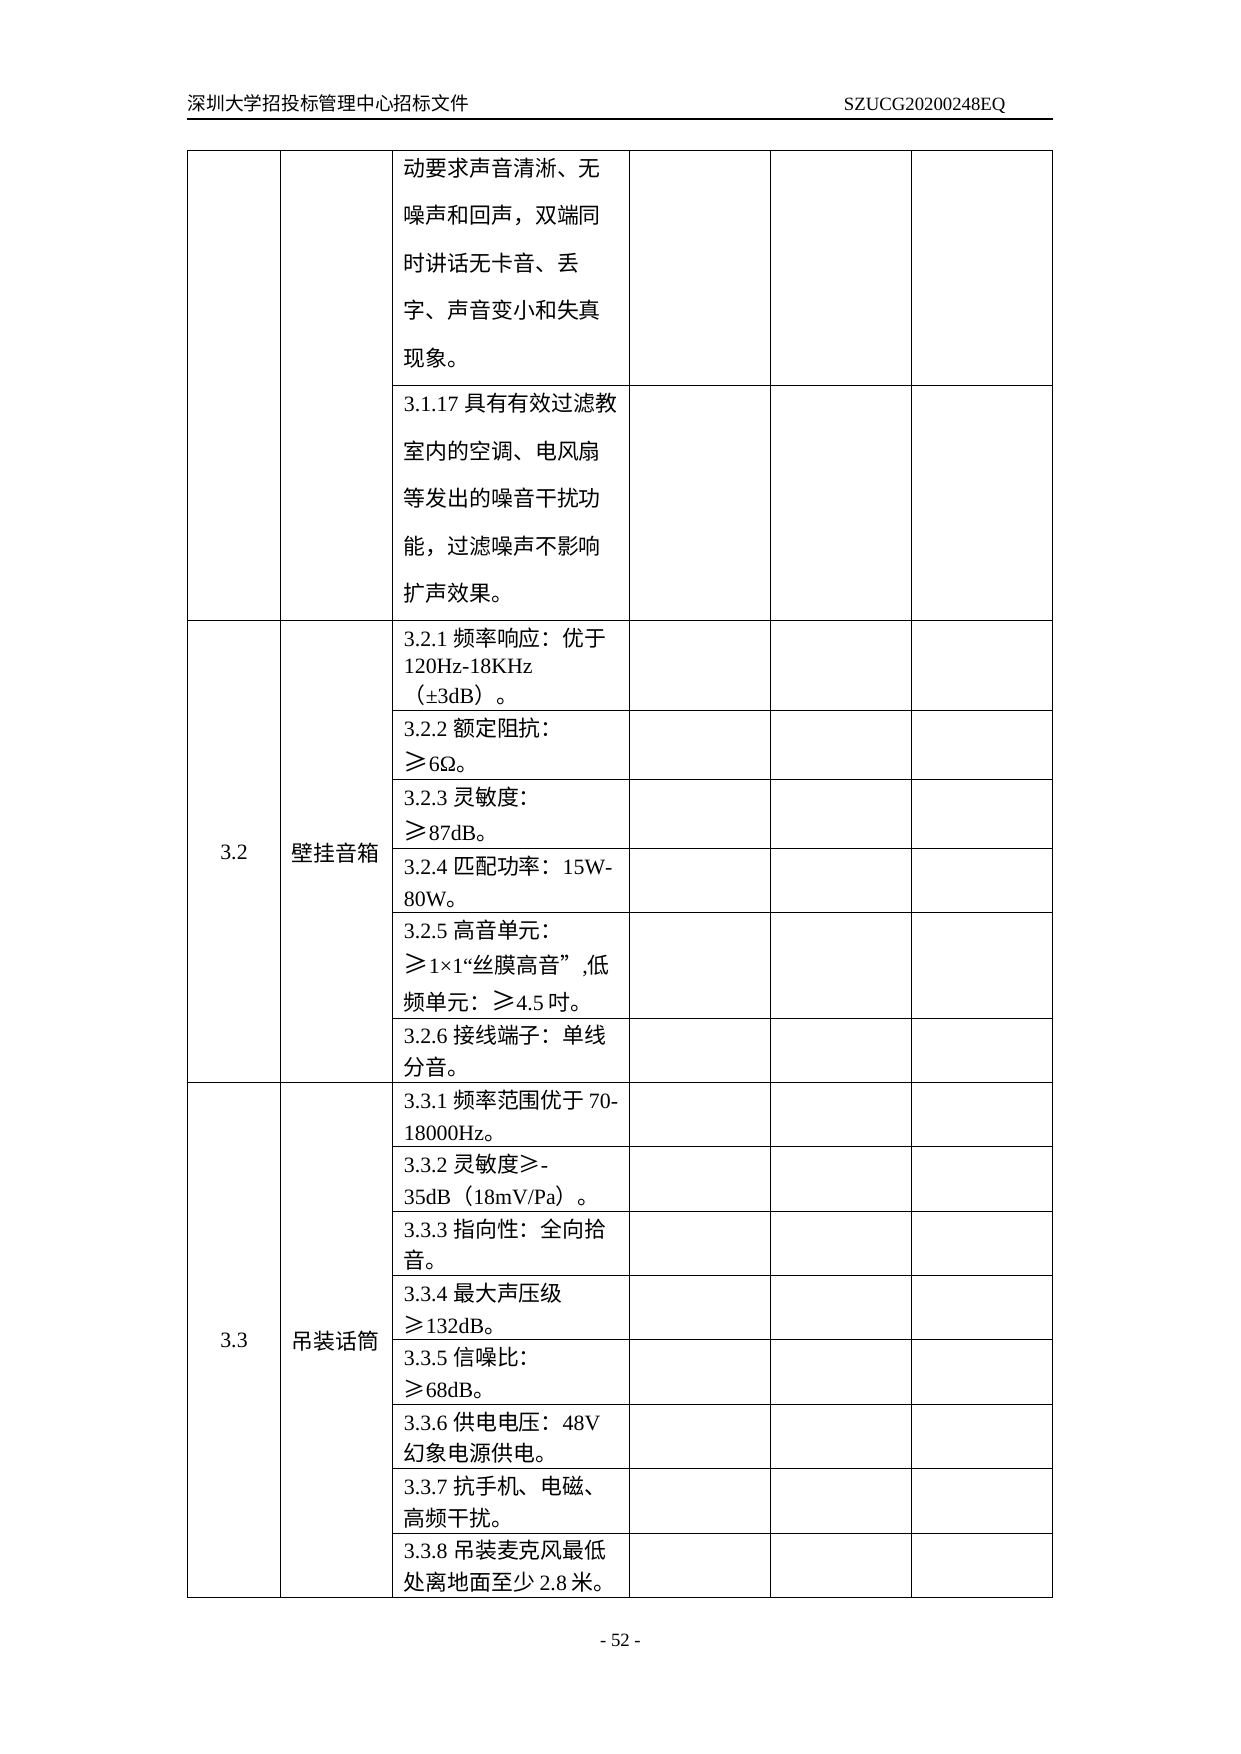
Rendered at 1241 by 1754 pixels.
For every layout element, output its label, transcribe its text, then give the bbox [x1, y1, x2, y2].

table_cell [771, 621, 911, 710]
table_cell [771, 1083, 911, 1146]
table_cell [912, 1534, 1052, 1597]
table_cell 吊装话筒 [281, 1083, 392, 1597]
table_cell [912, 1405, 1052, 1468]
table_cell [630, 386, 770, 620]
table_cell [912, 151, 1052, 385]
table_cell 3.3.2 灵敏度≥-35dB（18mV/Pa）。 [393, 1147, 629, 1211]
table_cell 3.3.7 抗手机、电磁、高频干扰。 [393, 1469, 629, 1532]
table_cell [393, 151, 629, 385]
table_cell 3.3.1 频率范围优于70-18000Hz。 [393, 1083, 629, 1146]
table_cell [630, 711, 770, 779]
table_cell 3.2.1 频率响应：优于120Hz-18KHz（±3dB）。 [393, 621, 629, 710]
table_cell [771, 1212, 911, 1275]
table_cell 3.2.5 高音单元：≥1×1“丝膜高音”,低频单元：≥4.5吋。 [393, 913, 629, 1017]
table_cell [771, 913, 911, 1017]
table_cell [912, 1147, 1052, 1211]
table_cell [630, 1083, 770, 1146]
table_cell [912, 780, 1052, 848]
table_cell [771, 1469, 911, 1532]
table_cell [771, 1340, 911, 1404]
table_cell 3.1.17 具有有效过滤教室内的空调、电风扇等发出的噪音干扰功能，过滤噪声不影响扩声效果。 [393, 386, 629, 620]
table_cell [771, 711, 911, 779]
table_cell [912, 711, 1052, 779]
table_cell 3.3.4 最大声压级≥132dB。 [393, 1276, 629, 1339]
table_cell [630, 621, 770, 710]
table_cell [630, 1534, 770, 1597]
table_cell [630, 1212, 770, 1275]
table_cell [771, 1405, 911, 1468]
table_cell [771, 151, 911, 385]
table_cell 3.3.3 指向性：全向拾音。 [393, 1212, 629, 1275]
table_cell 3.3 [188, 1083, 280, 1597]
table_cell [771, 1019, 911, 1082]
table_cell 3.2.4 匹配功率：15W-80W。 [393, 849, 629, 912]
table_cell [771, 386, 911, 620]
table_cell 3.3.8 吊装麦克风最低处离地面至少2.8米。 [393, 1534, 629, 1597]
table_cell [771, 1276, 911, 1339]
table_cell [630, 1469, 770, 1532]
table_cell [630, 151, 770, 385]
table_cell [630, 1405, 770, 1468]
table_cell [630, 849, 770, 912]
table_cell 3.3.6 供电电压：48V幻象电源供电。 [393, 1405, 629, 1468]
table_cell 3.3.5 信噪比：≥68dB。 [393, 1340, 629, 1404]
table_cell [630, 1147, 770, 1211]
table_cell [771, 780, 911, 848]
table_cell [630, 913, 770, 1017]
table_cell 3.2.3 灵敏度：≥87dB。 [393, 780, 629, 848]
table_cell [912, 1019, 1052, 1082]
table_cell 3.2 [188, 621, 280, 1082]
table_cell [912, 1276, 1052, 1339]
table_cell [912, 621, 1052, 710]
table_cell [771, 1534, 911, 1597]
table_cell [630, 1276, 770, 1339]
table_cell [630, 1340, 770, 1404]
table_cell [771, 849, 911, 912]
table_cell [912, 386, 1052, 620]
table_cell [912, 913, 1052, 1017]
table_cell [912, 1340, 1052, 1404]
table_cell [912, 1469, 1052, 1532]
table_cell [912, 1083, 1052, 1146]
table_cell [771, 1147, 911, 1211]
table_cell [630, 780, 770, 848]
table_cell [912, 849, 1052, 912]
table_cell 壁挂音箱 [281, 621, 392, 1082]
table_cell 3.2.6 接线端子：单线分音。 [393, 1019, 629, 1082]
table_cell [630, 1019, 770, 1082]
table_cell [912, 1212, 1052, 1275]
table_cell 3.2.2 额定阻抗：≥6Ω。 [393, 711, 629, 779]
